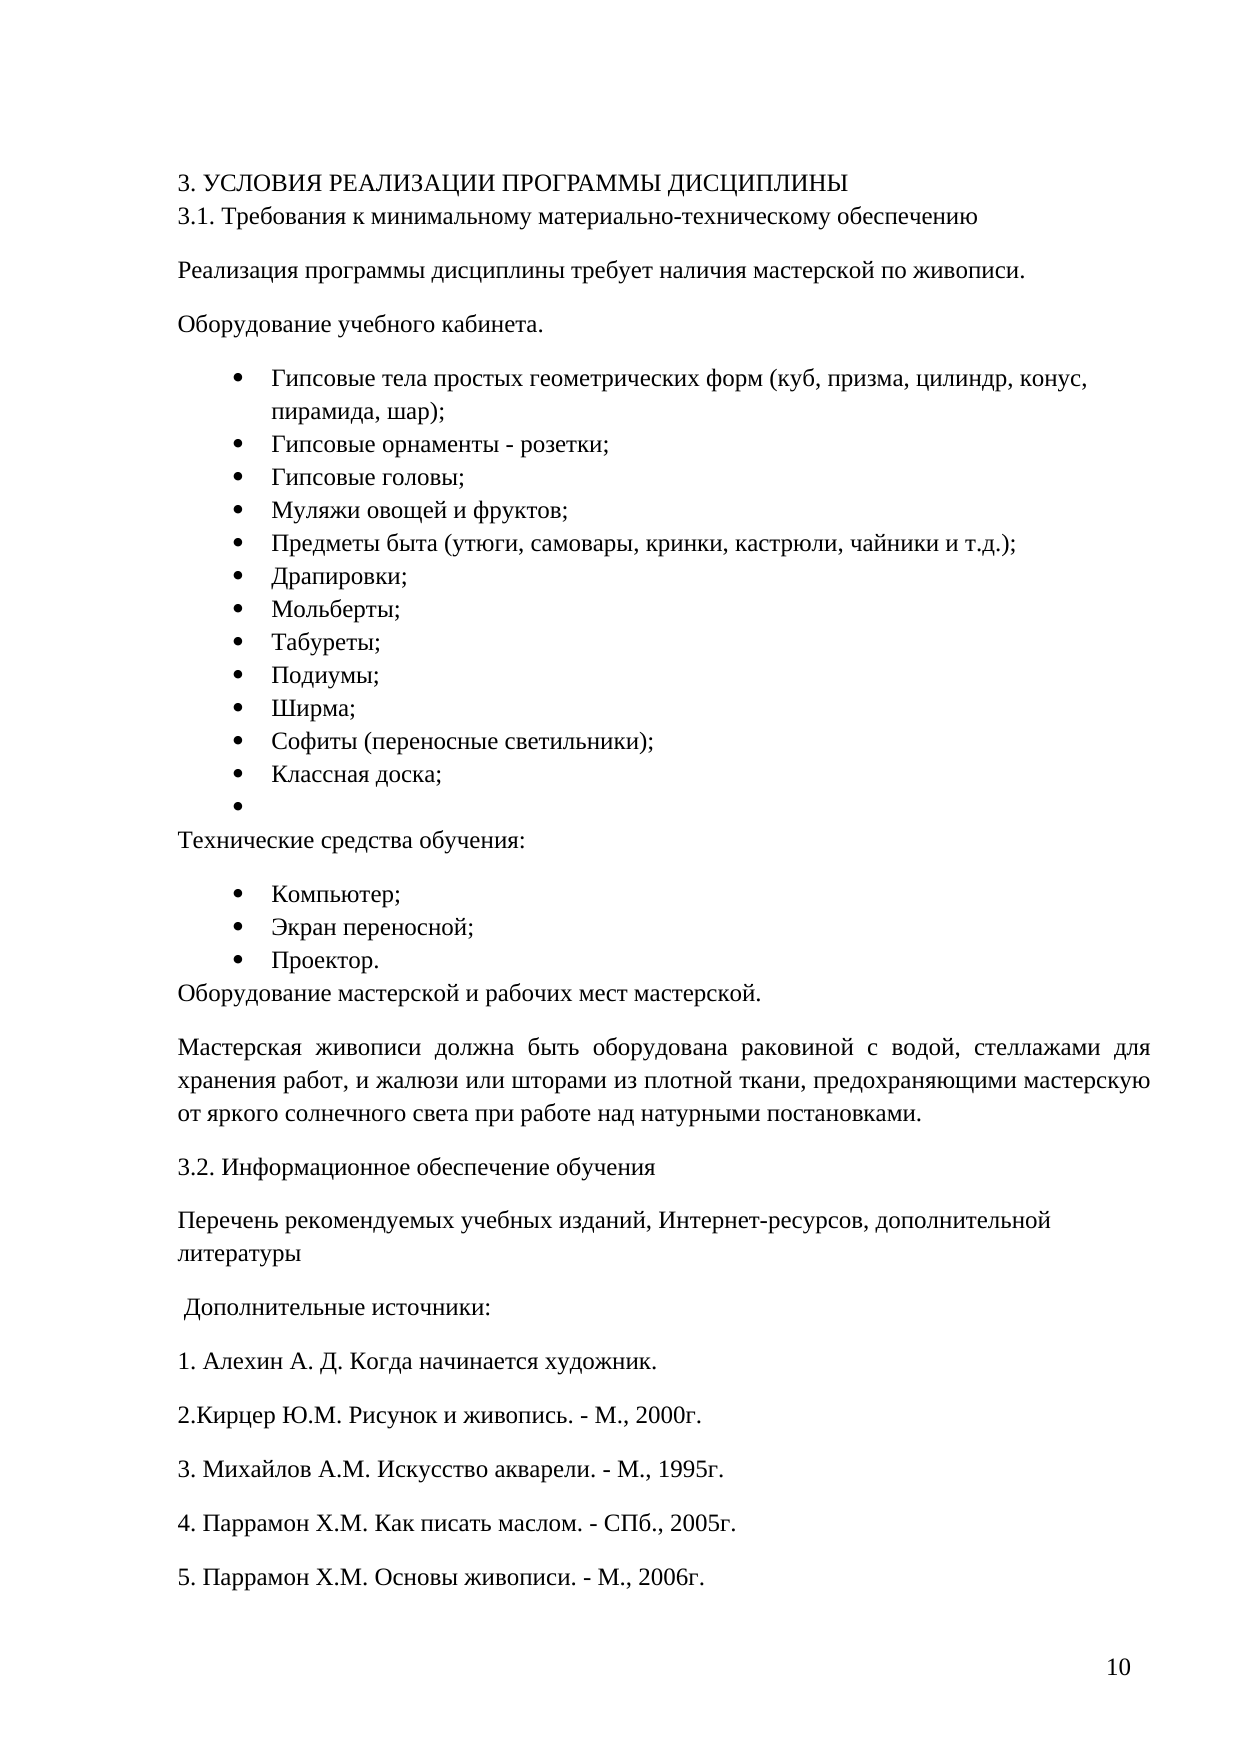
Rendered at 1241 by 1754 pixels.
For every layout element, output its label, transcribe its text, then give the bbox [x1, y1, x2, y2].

list Компьютер; [233, 879, 1152, 908]
text 2.Кирцер Ю.М. Рисунок и живопись. - М., 2000г. [177, 1400, 1152, 1429]
list Гипсовые головы; [233, 462, 1152, 491]
text 3. Михайлов A.M. Искусство акварели. - М., 1995г. [177, 1454, 1152, 1483]
subtitle 3. условия реализации программы дисциплины [177, 168, 1152, 197]
list Классная доска; [233, 759, 1152, 788]
text 3.2. Информационное обеспечение обучения [177, 1152, 1152, 1180]
list Экран переносной; [233, 912, 1152, 941]
text 1. Алехин А. Д. Когда начинается художник. [177, 1346, 1152, 1375]
list Подиумы; [233, 660, 1152, 689]
list Табуреты; [233, 627, 1152, 656]
text Реализация программы дисциплины требует наличия мастерской по живописи. [177, 255, 1152, 284]
list Муляжи овощей и фруктов; [233, 495, 1152, 523]
list Гипсовые тела простых геометрических форм (куб, призма, цилиндр, конус, пирамида, шар); [233, 363, 1152, 424]
text Перечень рекомендуемых учебных изданий, Интернет-ресурсов, дополнительной литературы [177, 1206, 1152, 1267]
text 3.1. Требования к минимальному материально-техническому обеспечению [177, 201, 1152, 230]
list Гипсовые орнаменты - розетки; [233, 429, 1152, 457]
text Технические средства обучения: [177, 825, 1152, 854]
text Дополнительные источники: [177, 1292, 1152, 1321]
text Мастерская живописи должна быть оборудована раковиной с водой, стеллажами для хранения работ, и жалюзи или шторами из плотной ткани, предохраняющими мастерскую от яркого солнечного света при работе над натурными постановками. [177, 1032, 1152, 1127]
list Предметы быта (утюги, самовары, кринки, кастрюли, чайники и т.д.); [233, 528, 1152, 557]
text 4. Паррамон Х.М. Как писать маслом. - СПб., 2005г. [177, 1508, 1152, 1537]
list Ширма; [233, 693, 1152, 722]
text Оборудование мастерской и рабочих мест мастерской. [177, 978, 1152, 1007]
text 5. Паррамон Х.М. Основы живописи. - М., 2006г. [177, 1562, 1152, 1590]
list Драпировки; [233, 561, 1152, 589]
list Мольберты; [233, 594, 1152, 623]
text Оборудование учебного кабинета. [177, 309, 1152, 338]
list Проектор. [233, 945, 1152, 974]
list Софиты (переносные светильники); [233, 726, 1152, 755]
